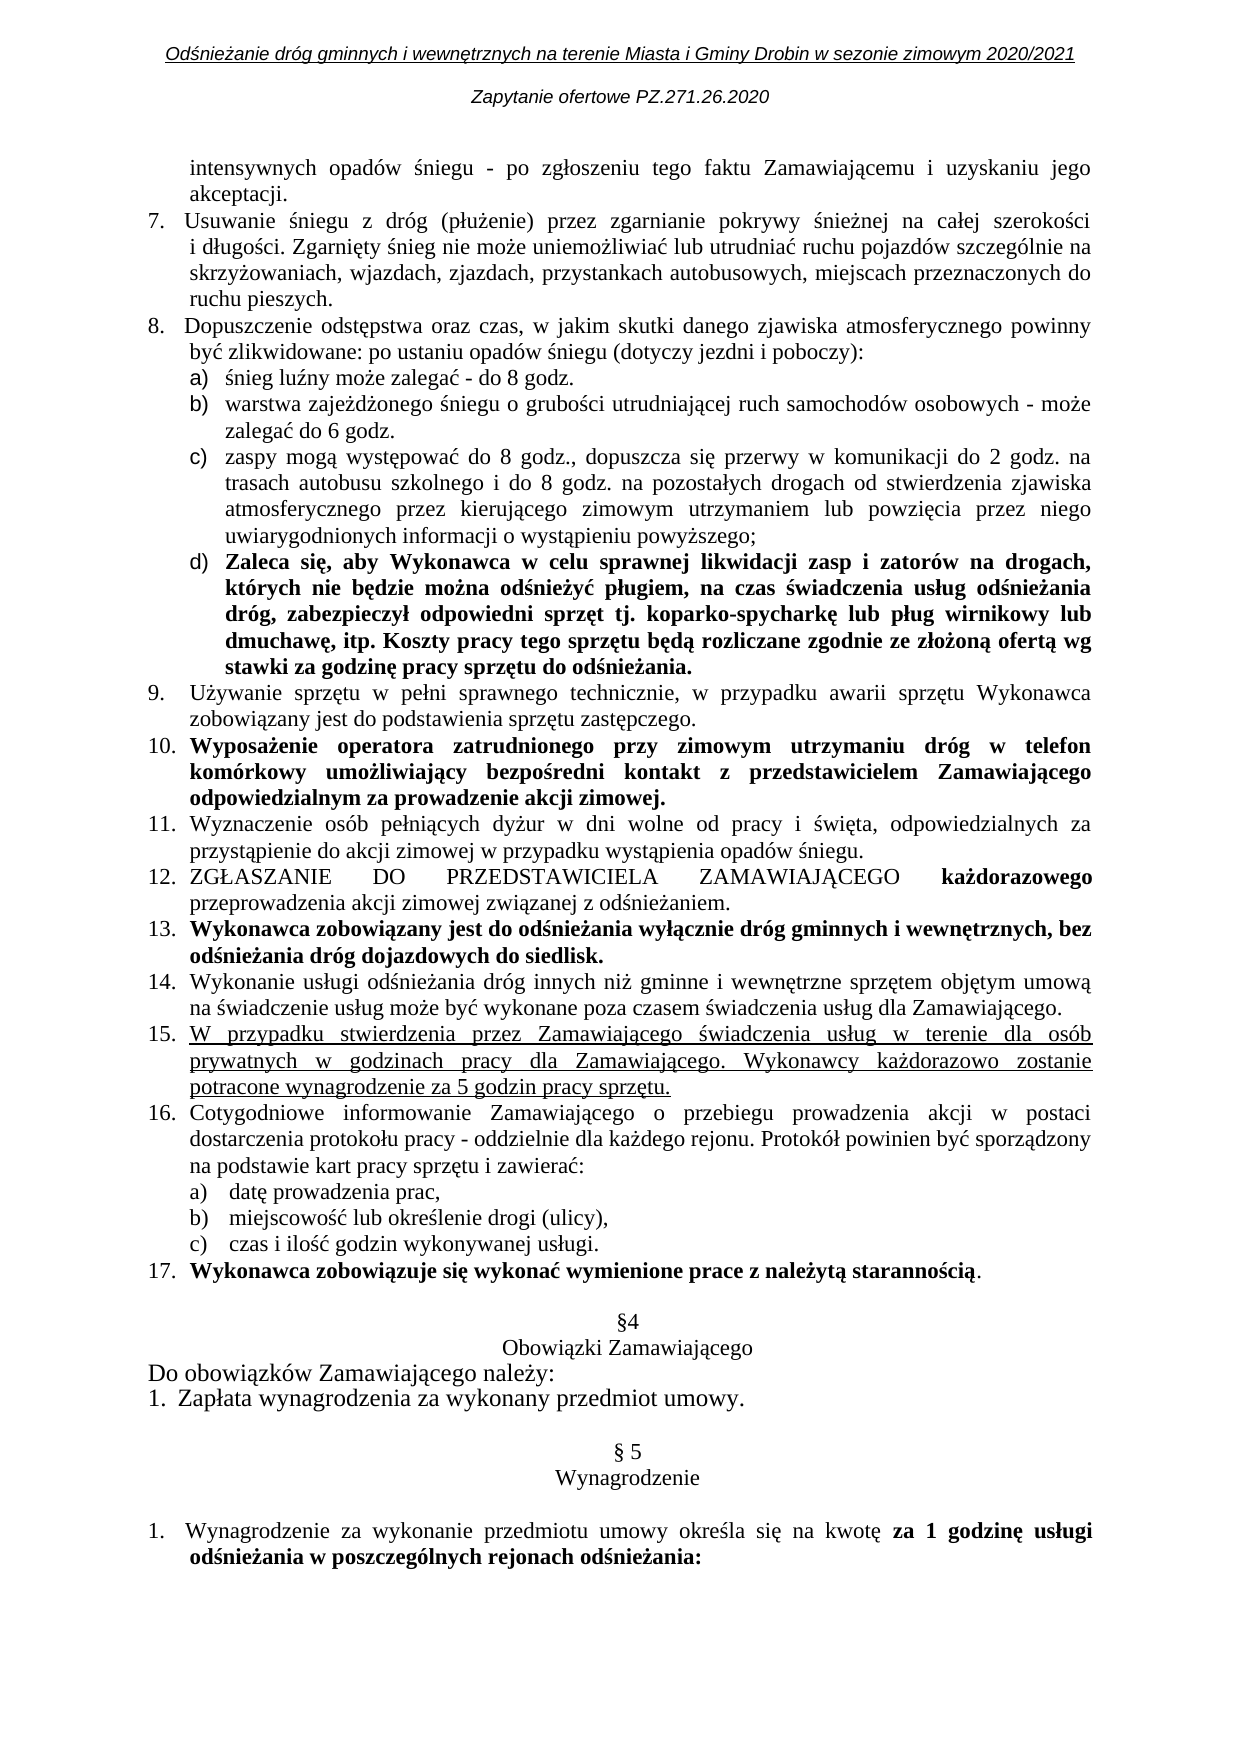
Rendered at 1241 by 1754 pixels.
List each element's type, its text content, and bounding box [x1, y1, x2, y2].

list śnieg luźny może zalegać - do 8 godz. [189, 364, 1093, 391]
list Wynagrodzenie za wykonanie przedmiotu umowy określa się na kwotę za 1 godzinę usługi odśnieżania w poszczególnych rejonach odśnieżania: [148, 1517, 1093, 1570]
text § 5 [162, 1438, 1093, 1464]
list Dopuszczenie odstępstwa oraz czas, w jakim skutki danego zjawiska atmosferycznego powinny być zlikwidowane: po ustaniu opadów śniegu (dotyczy jezdni i poboczy): [148, 312, 1093, 364]
list warstwa zajeżdżonego śniegu o grubości utrudniającej ruch samochodów osobowych - może zalegać do 6 godz. [189, 391, 1093, 443]
list Wykonawca zobowiązany jest do odśnieżania wyłącznie dróg gminnych i wewnętrznych, bez odśnieżania dróg dojazdowych do siedlisk. [148, 916, 1093, 968]
list czas i ilość godzin wykonywanej usługi. [189, 1231, 1093, 1257]
list Do obowiązków Zamawiającego należy: [148, 1360, 1093, 1386]
list Cotygodniowe informowanie Zamawiającego o przebiegu prowadzenia akcji w postaci dostarczenia protokołu pracy - oddzielnie dla każdego rejonu. Protokół powinien być sporządzony na podstawie kart pracy sprzętu i zawierać: [148, 1099, 1093, 1178]
list datę prowadzenia prac, [189, 1178, 1093, 1204]
list Usuwanie śniegu z dróg (płużenie) przez zgarnianie pokrywy śnieżnej na całej szerokości i długości. Zgarnięty śnieg nie może uniemożliwiać lub utrudniać ruchu pojazdów szczególnie na skrzyżowaniach, wjazdach, zjazdach, przystankach autobusowych, miejscach przeznaczonych do ruchu pieszych. [148, 207, 1093, 312]
text Obowiązki Zamawiającego [162, 1334, 1093, 1360]
list Wyznaczenie osób pełniących dyżur w dni wolne od pracy i święta, odpowiedzialnych za przystąpienie do akcji zimowej w przypadku wystąpienia opadów śniegu. [148, 811, 1093, 863]
text §4 [162, 1309, 1093, 1334]
list Zaleca się, aby Wykonawca w celu sprawnej likwidacji zasp i zatorów na drogach, których nie będzie można odśnieżyć pługiem, na czas świadczenia usług odśnieżania dróg, zabezpieczył odpowiedni sprzęt tj. koparko-spycharkę lub pług wirnikowy lub dmuchawę, itp. Koszty pracy tego sprzętu będą rozliczane zgodnie ze złożoną ofertą wg stawki za godzinę pracy sprzętu do odśnieżania. [189, 548, 1093, 679]
text Wynagrodzenie [162, 1464, 1093, 1491]
list miejscowość lub określenie drogi (ulicy), [189, 1204, 1093, 1231]
list Używanie sprzętu w pełni sprawnego technicznie, w przypadku awarii sprzętu Wykonawca zobowiązany jest do podstawienia sprzętu zastępczego. [148, 679, 1093, 732]
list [148, 154, 1093, 207]
list Wykonanie usługi odśnieżania dróg innych niż gminne i wewnętrzne sprzętem objętym umową na świadczenie usług może być wykonane poza czasem świadczenia usług dla Zamawiającego. [148, 968, 1093, 1021]
list ZGŁASZANIE DO PRZEDSTAWICIELA ZAMAWIAJĄCEGO każdorazowego przeprowadzenia akcji zimowej związanej z odśnieżaniem. [148, 863, 1093, 916]
list W przypadku stwierdzenia przez Zamawiającego świadczenia usług w terenie dla osób prywatnych w godzinach pracy dla Zamawiającego. Wykonawcy każdorazowo zostanie potracone wynagrodzenie za 5 godzin pracy sprzętu. [148, 1021, 1093, 1099]
list zaspy mogą występować do 8 godz., dopuszcza się przerwy w komunikacji do 2 godz. na trasach autobusu szkolnego i do 8 godz. na pozostałych drogach od stwierdzenia zjawiska atmosferycznego przez kierującego zimowym utrzymaniem lub powzięcia przez niego uwiarygodnionych informacji o wystąpieniu powyższego; [189, 443, 1093, 548]
list Wyposażenie operatora zatrudnionego przy zimowym utrzymaniu dróg w telefon komórkowy umożliwiający bezpośredni kontakt z przedstawicielem Zamawiającego odpowiedzialnym za prowadzenie akcji zimowej. [148, 732, 1093, 811]
list Wykonawca zobowiązuje się wykonać wymienione prace z należytą starannością. [148, 1257, 1093, 1283]
list Zapłata wynagrodzenia za wykonany przedmiot umowy. [148, 1386, 1093, 1412]
